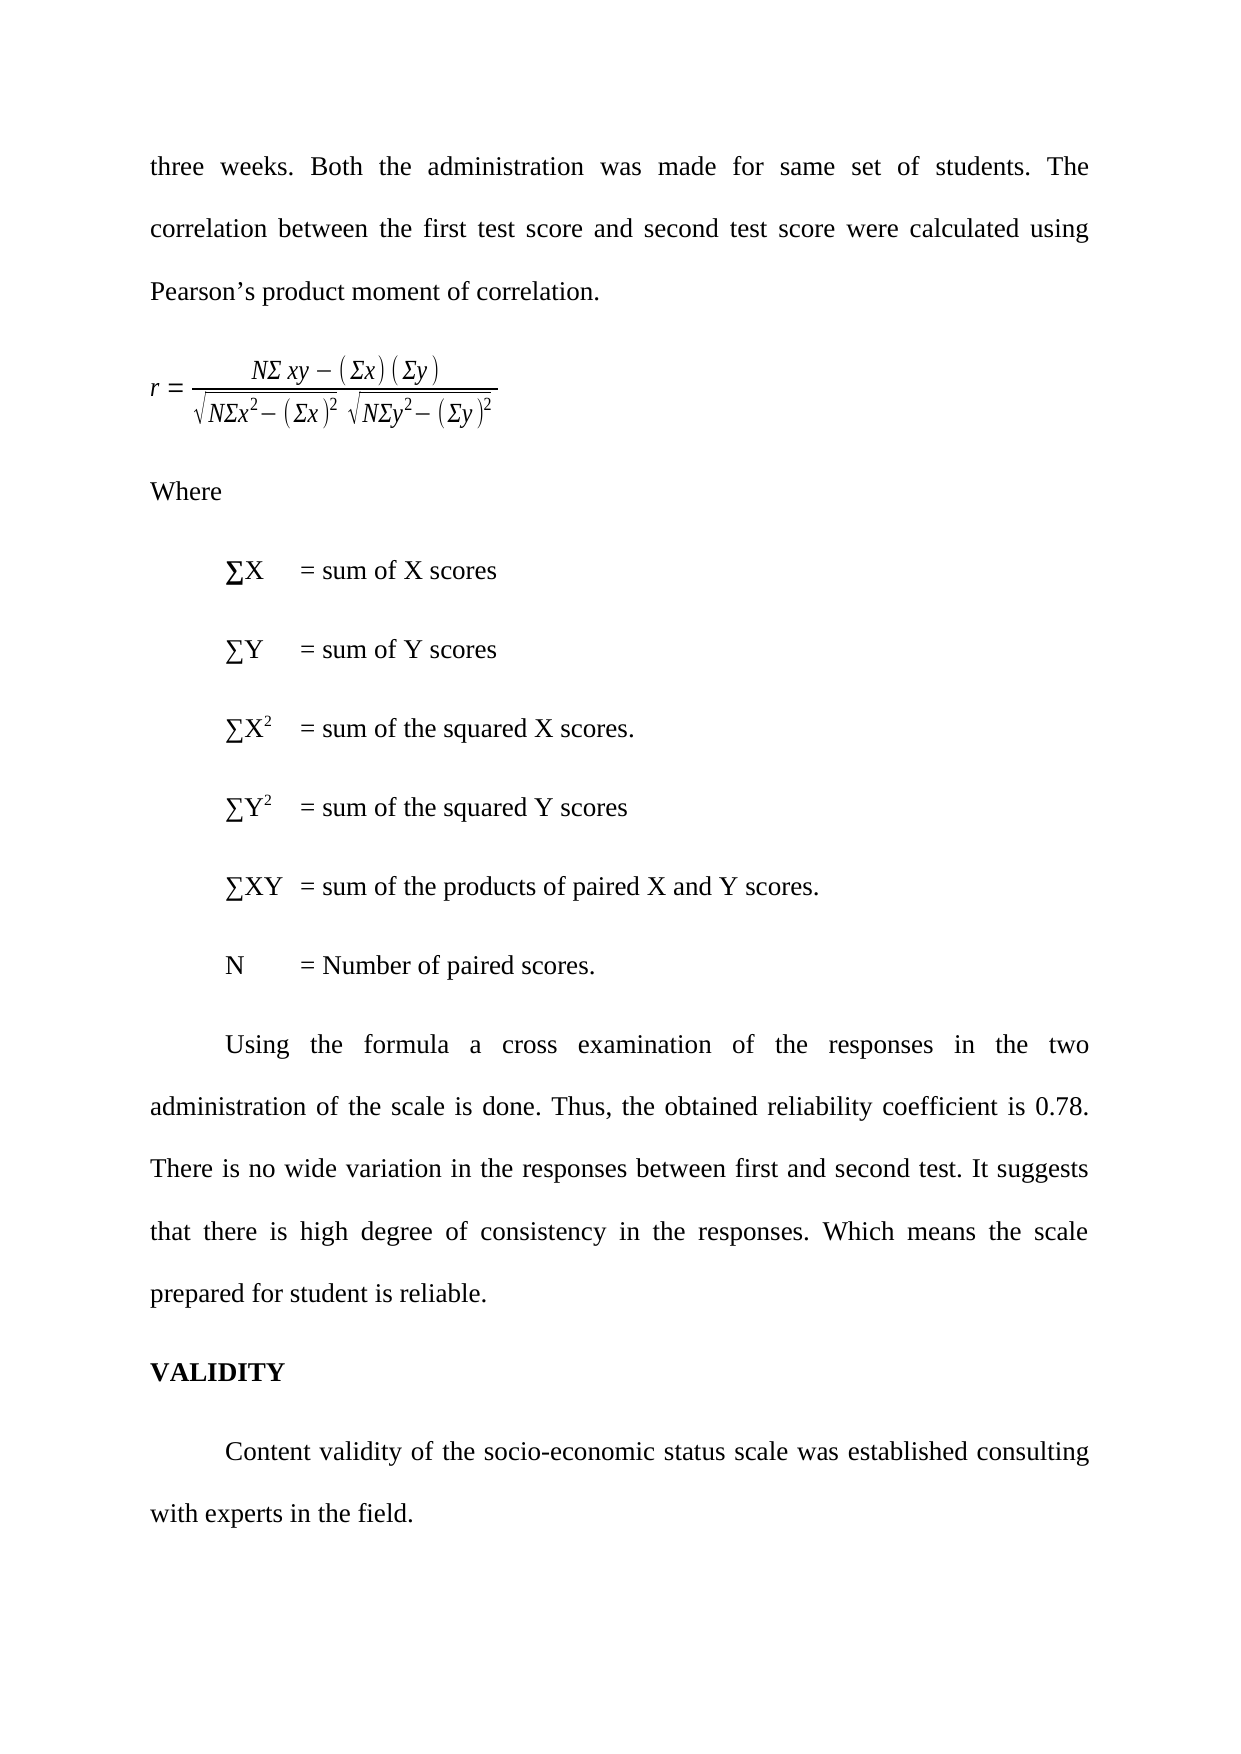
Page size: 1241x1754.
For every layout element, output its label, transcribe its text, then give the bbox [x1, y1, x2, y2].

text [150, 150, 1090, 306]
text ∑X = sum of X scores [150, 554, 1090, 585]
text N = Number of paired scores. [150, 949, 1090, 980]
text VALIDITY [150, 1356, 1090, 1387]
text ∑Y2 = sum of the squared Y scores [150, 791, 1090, 822]
text ∑Y = sum of Y scores [150, 633, 1090, 664]
text Using the formula a cross examination of the responses in the two administration of the scale is done. Thus, the obtained reliability coefficient is 0.78. There is no wide variation in the responses between first and second test. It suggests that there is high degree of consistency in the responses. Which means the scale prepared for student is reliable. [150, 1028, 1090, 1308]
text Where [150, 475, 1090, 506]
text ∑XY = sum of the products of paired X and Y scores. [150, 870, 1090, 901]
text ∑X2 = sum of the squared X scores. [150, 712, 1090, 743]
text Content validity of the socio-economic status scale was established consulting with experts in the field. [150, 1435, 1090, 1528]
